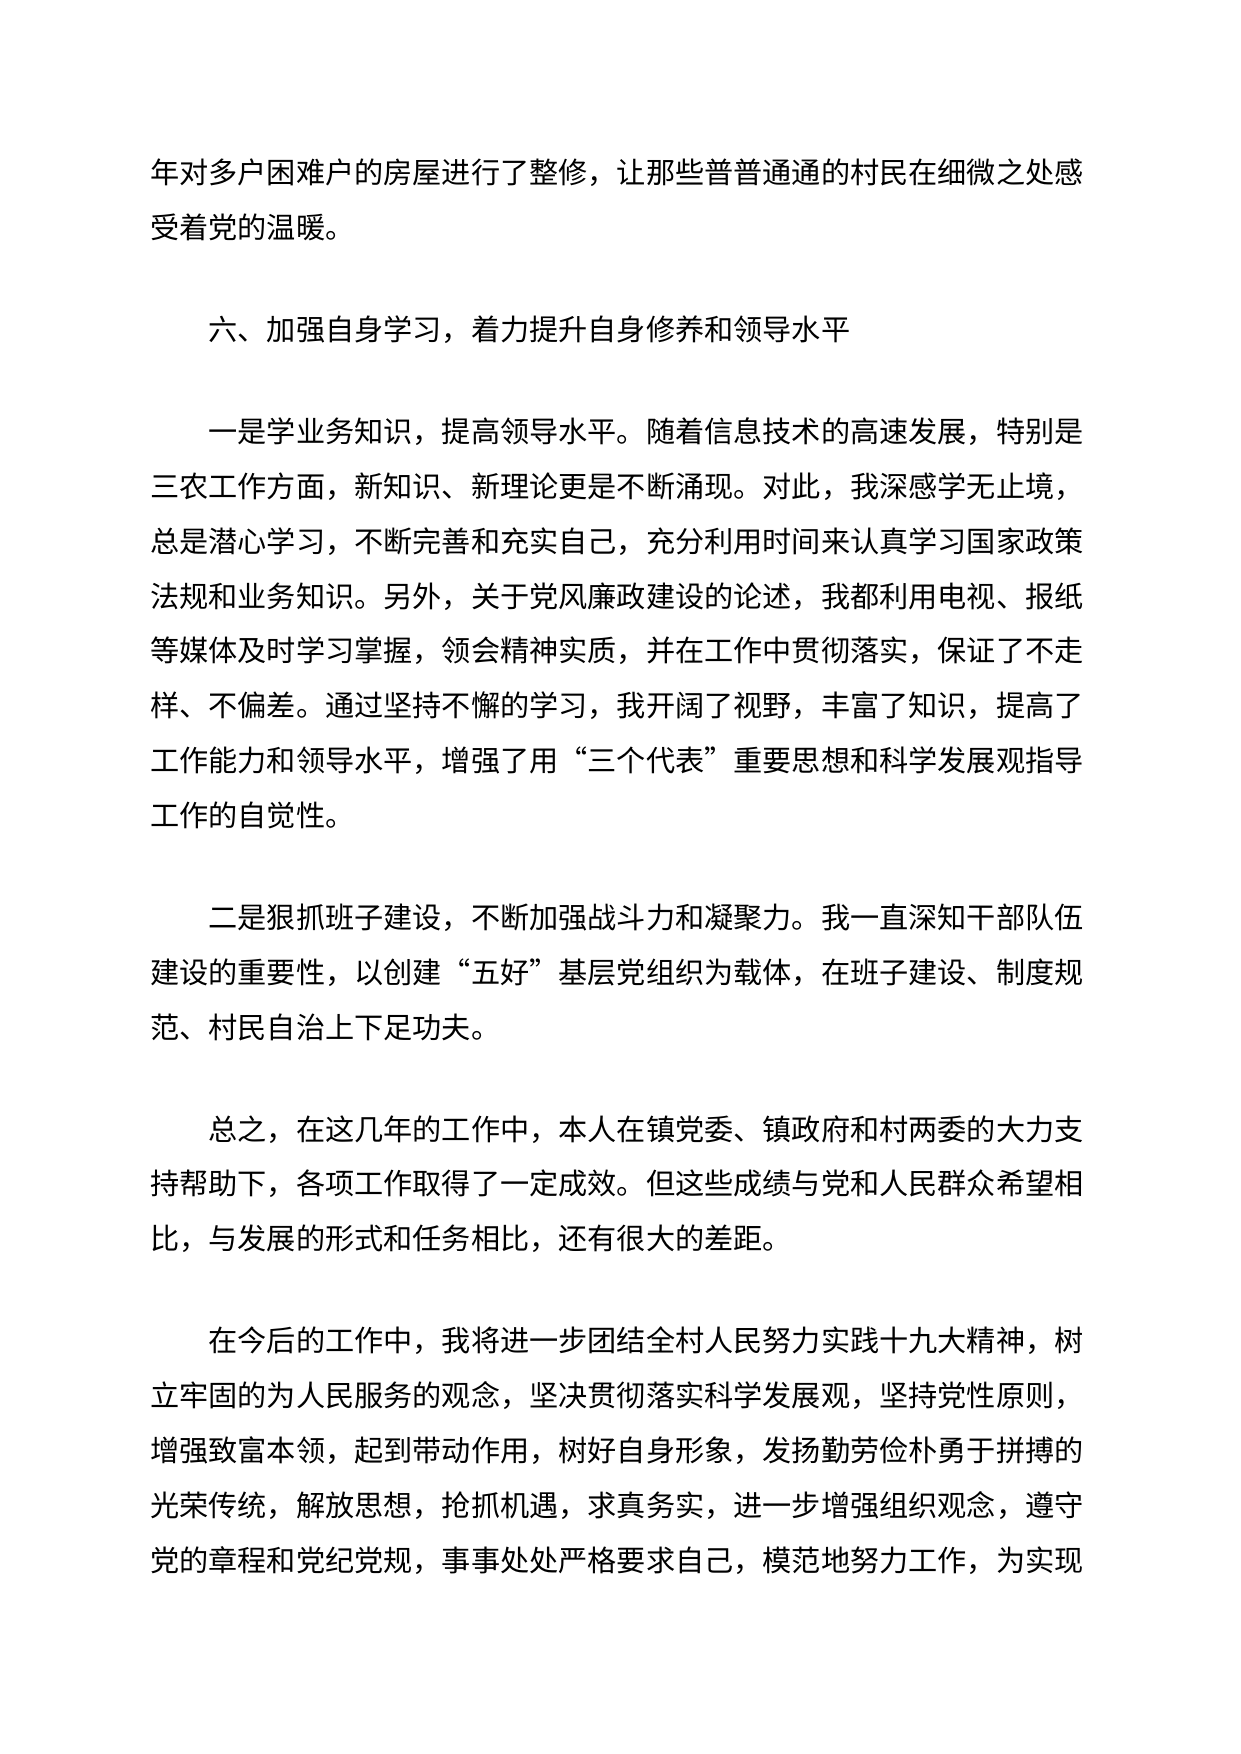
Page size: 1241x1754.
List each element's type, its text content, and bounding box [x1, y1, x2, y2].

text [150, 1318, 1090, 1579]
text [150, 150, 1090, 247]
text 六、加强自身学习，着力提升自身修养和领导水平 [150, 307, 1090, 349]
text 二是狠抓班子建设，不断加强战斗力和凝聚力。我一直深知干部队伍建设的重要性，以创建“五好”基层党组织为载体，在班子建设、制度规范、村民自治上下足功夫。 [150, 894, 1090, 1047]
text 一是学业务知识，提高领导水平。随着信息技术的高速发展，特别是三农工作方面，新知识、新理论更是不断涌现。对此，我深感学无止境，总是潜心学习，不断完善和充实自己，充分利用时间来认真学习国家政策法规和业务知识。另外，关于党风廉政建设的论述，我都利用电视、报纸等媒体及时学习掌握，领会精神实质，并在工作中贯彻落实，保证了不走样、不偏差。通过坚持不懈的学习，我开阔了视野，丰富了知识，提高了工作能力和领导水平，增强了用“三个代表”重要思想和科学发展观指导工作的自觉性。 [150, 408, 1090, 835]
text 总之，在这几年的工作中，本人在镇党委、镇政府和村两委的大力支持帮助下，各项工作取得了一定成效。但这些成绩与党和人民群众希望相比，与发展的形式和任务相比，还有很大的差距。 [150, 1106, 1090, 1258]
